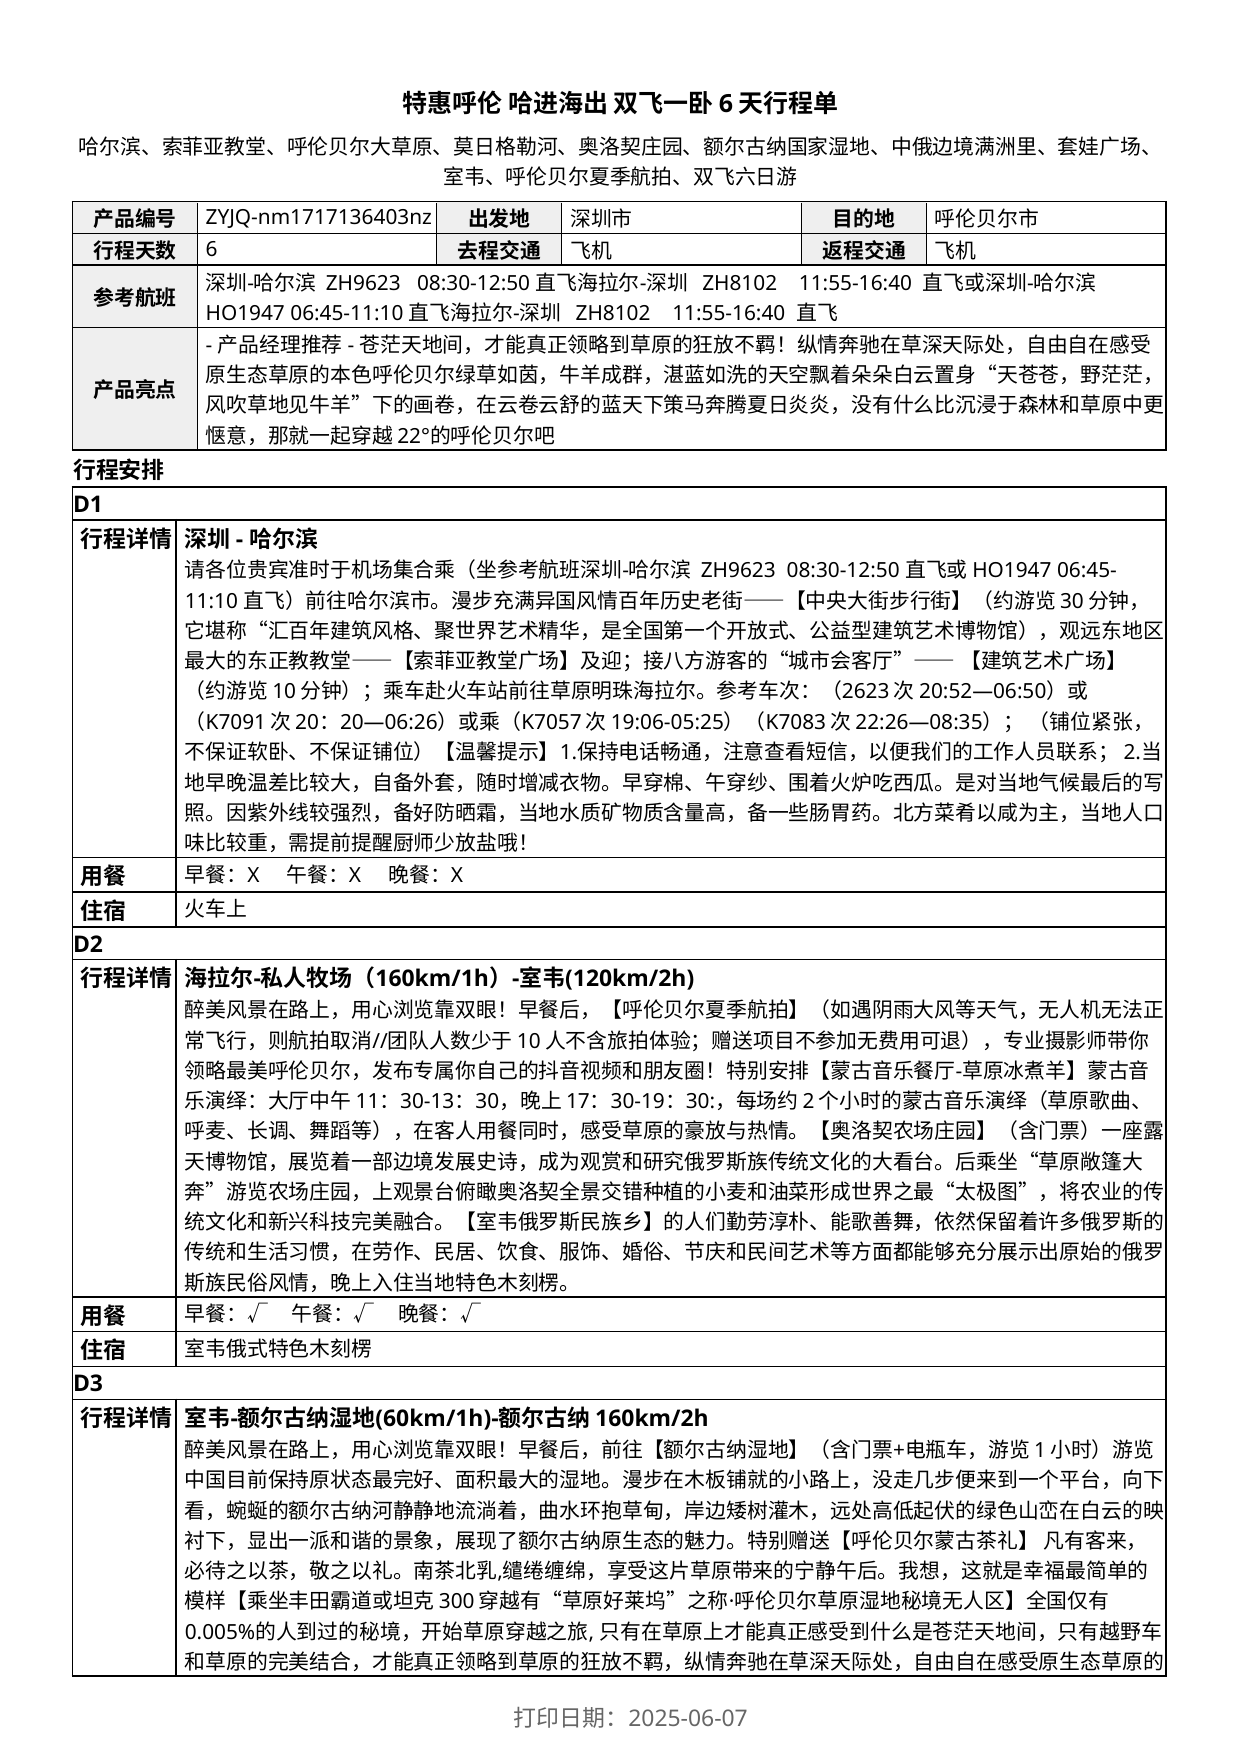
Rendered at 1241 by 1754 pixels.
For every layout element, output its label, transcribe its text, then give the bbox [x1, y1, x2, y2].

table_header 呼伦贝尔市 [927, 202, 1165, 233]
table_cell 行程详情 [73, 960, 175, 1296]
table_cell 用餐 [73, 1298, 175, 1331]
table_header D1 [73, 488, 1165, 519]
table_cell 海拉尔-私人牧场（160km/1h）-室韦(120km/2h) 醉美风景在路上，用心浏览靠双眼！ [177, 960, 1165, 1296]
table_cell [177, 1400, 1165, 1675]
table_cell 飞机 [927, 234, 1165, 264]
table_cell 参考航班 [73, 266, 197, 327]
table_header 出发地 [437, 202, 561, 233]
table_cell 早餐：√ 午餐：√ 晚餐：√ [177, 1298, 1165, 1331]
table_header 产品编号 [73, 202, 197, 233]
table_cell 住宿 [73, 893, 175, 926]
table_cell 行程详情 [73, 521, 175, 856]
table_cell 室韦俄式特色木刻楞 [177, 1332, 1165, 1366]
table_header ZYJQ-nm1717136403nz [198, 202, 436, 233]
table_header 深圳市 [562, 202, 801, 233]
table_cell - 产品经理推荐 - [198, 328, 1165, 449]
table_cell 返程交通 [802, 234, 926, 264]
table_cell 深圳-哈尔滨 ZH9623 08:30-12:50 直飞 [198, 266, 1165, 327]
text 行程安排 [73, 452, 1167, 485]
table_header 目的地 [802, 202, 926, 233]
table_cell 深圳 - 哈尔滨 请各位贵宾准时于机场集合乘（坐参考航班深圳-哈尔滨 ZH9623 08:30-12:50 直飞或 HO1947 06:45-11:10 直飞）前往哈尔滨市。漫步充满异国风情百年历史老街——【中央大街步行街】（约游览30分钟，它堪称“汇百年建筑风格、聚世界艺术精华，是全国第一个开放式、公益型建筑艺术博物馆），观远东地区最大的东正教教堂——【索菲亚教堂广场】及迎；接八方游客的“城市会客厅”—— 【建筑艺术广场】（约游览10分钟）；乘车赴火车站前往草原明珠海拉尔。参考车次：（2623次 20:52—06:50）或（K7091次20：20—06:26）或乘（K7057次19:06-05:25）（K7083次22:26—08:35）； （铺位紧张，不保证软卧、不保证铺位） [177, 521, 1165, 856]
table_cell D2 [73, 928, 1165, 959]
table_cell 产品亮点 [73, 328, 197, 449]
text 哈尔滨、索菲亚教堂、呼伦贝尔大草原、莫日格勒河、奥洛契庄园、额尔古纳国家湿地、中俄边境满洲里、套娃广场、室韦、呼伦贝尔夏季航拍、双飞六日游 [73, 130, 1167, 190]
table_cell 行程天数 [73, 234, 197, 264]
table_cell 住宿 [73, 1332, 175, 1366]
table_cell 飞机 [562, 234, 801, 264]
table_cell 行程详情 [73, 1400, 175, 1675]
table_cell 火车上 [177, 893, 1165, 926]
table_cell 6 [198, 234, 436, 264]
table_cell 去程交通 [437, 234, 561, 264]
table_cell 早餐：X 午餐：X 晚餐：X [177, 858, 1165, 891]
text 特惠呼伦 哈进海出 双飞一卧6天行程单 [73, 83, 1167, 119]
table_cell 用餐 [73, 858, 175, 891]
table_cell D3 [73, 1367, 1165, 1398]
